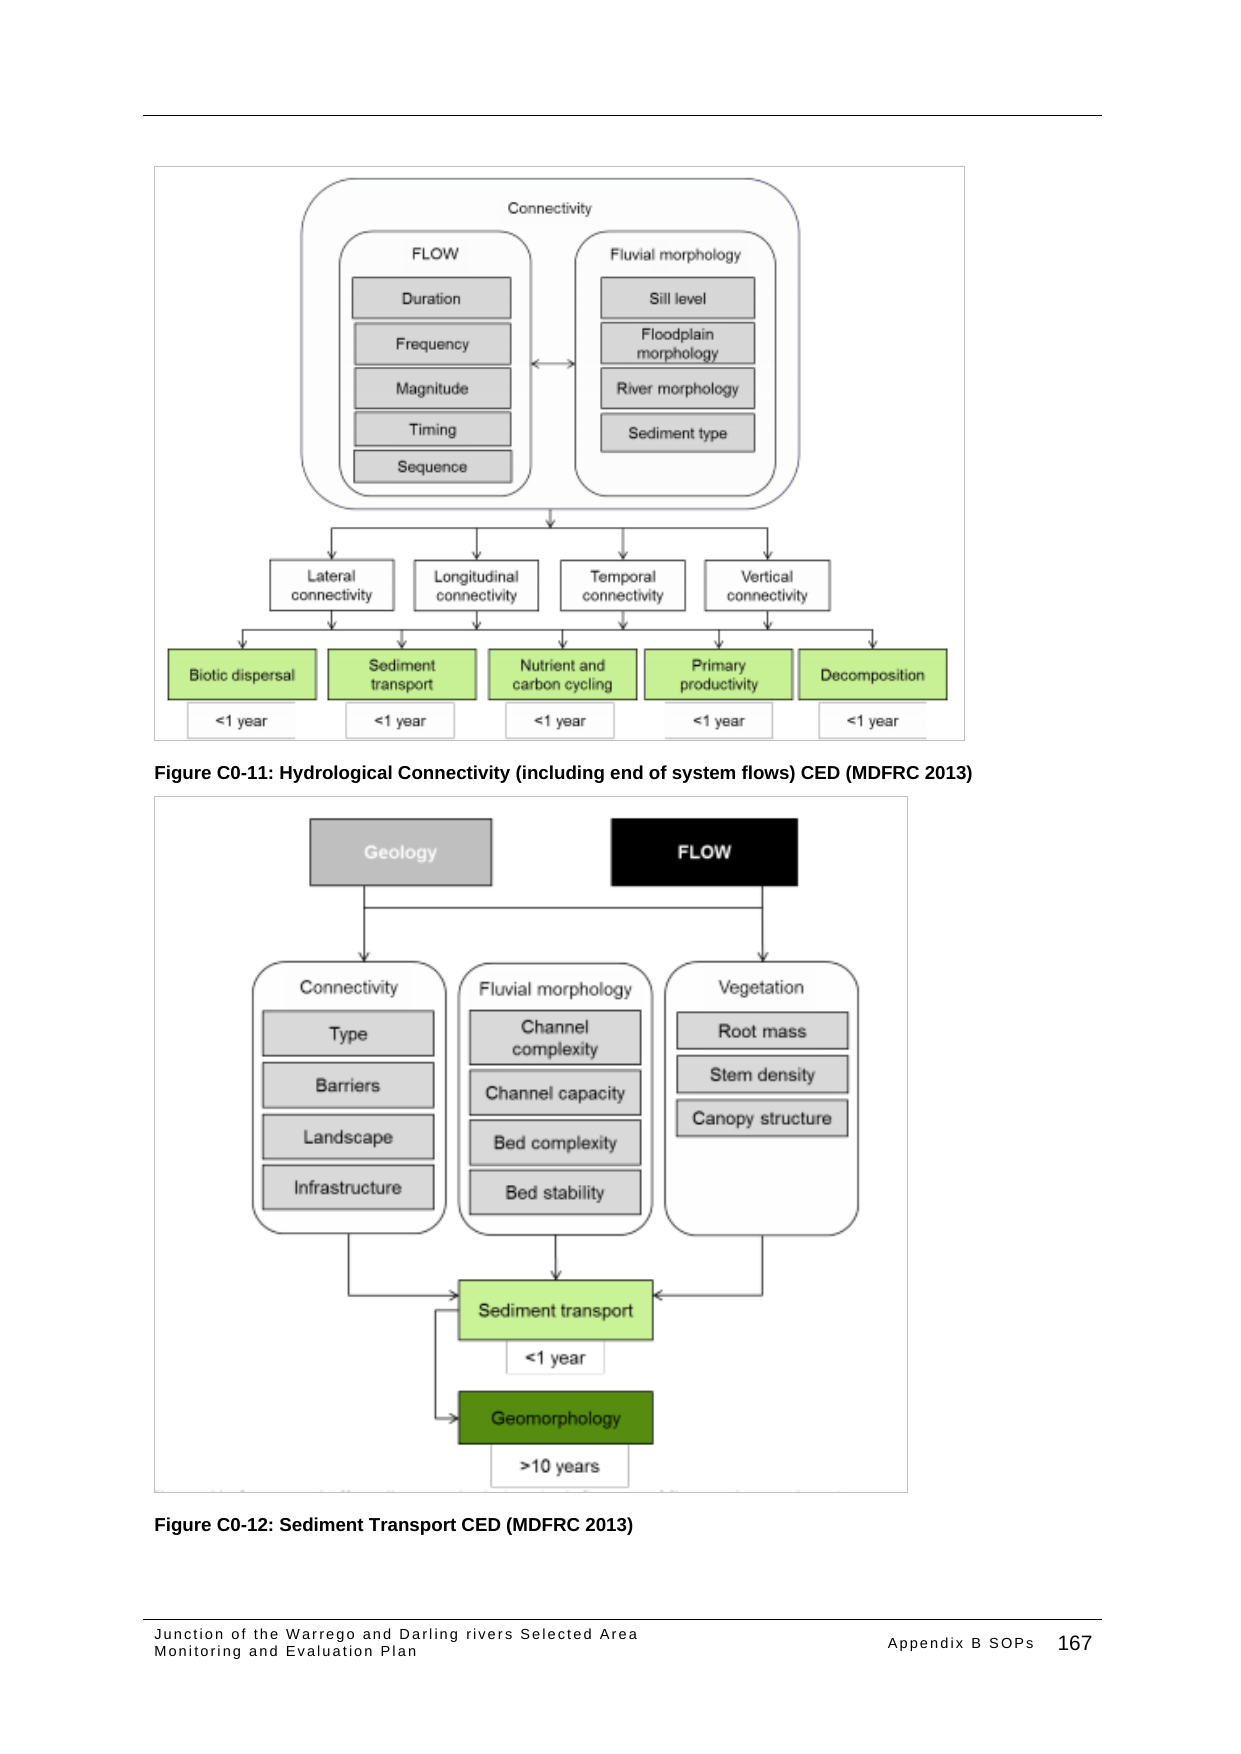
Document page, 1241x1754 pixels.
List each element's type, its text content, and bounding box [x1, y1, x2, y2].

text Figure C0-12: Sediment Transport CED (MDFRC 2013) [154, 1513, 1113, 1535]
text Figure C0-11: Hydrological Connectivity (including end of system flows) CED (MDFRC 2013) [154, 762, 1113, 783]
picture [155, 167, 964, 740]
picture [155, 797, 907, 1492]
